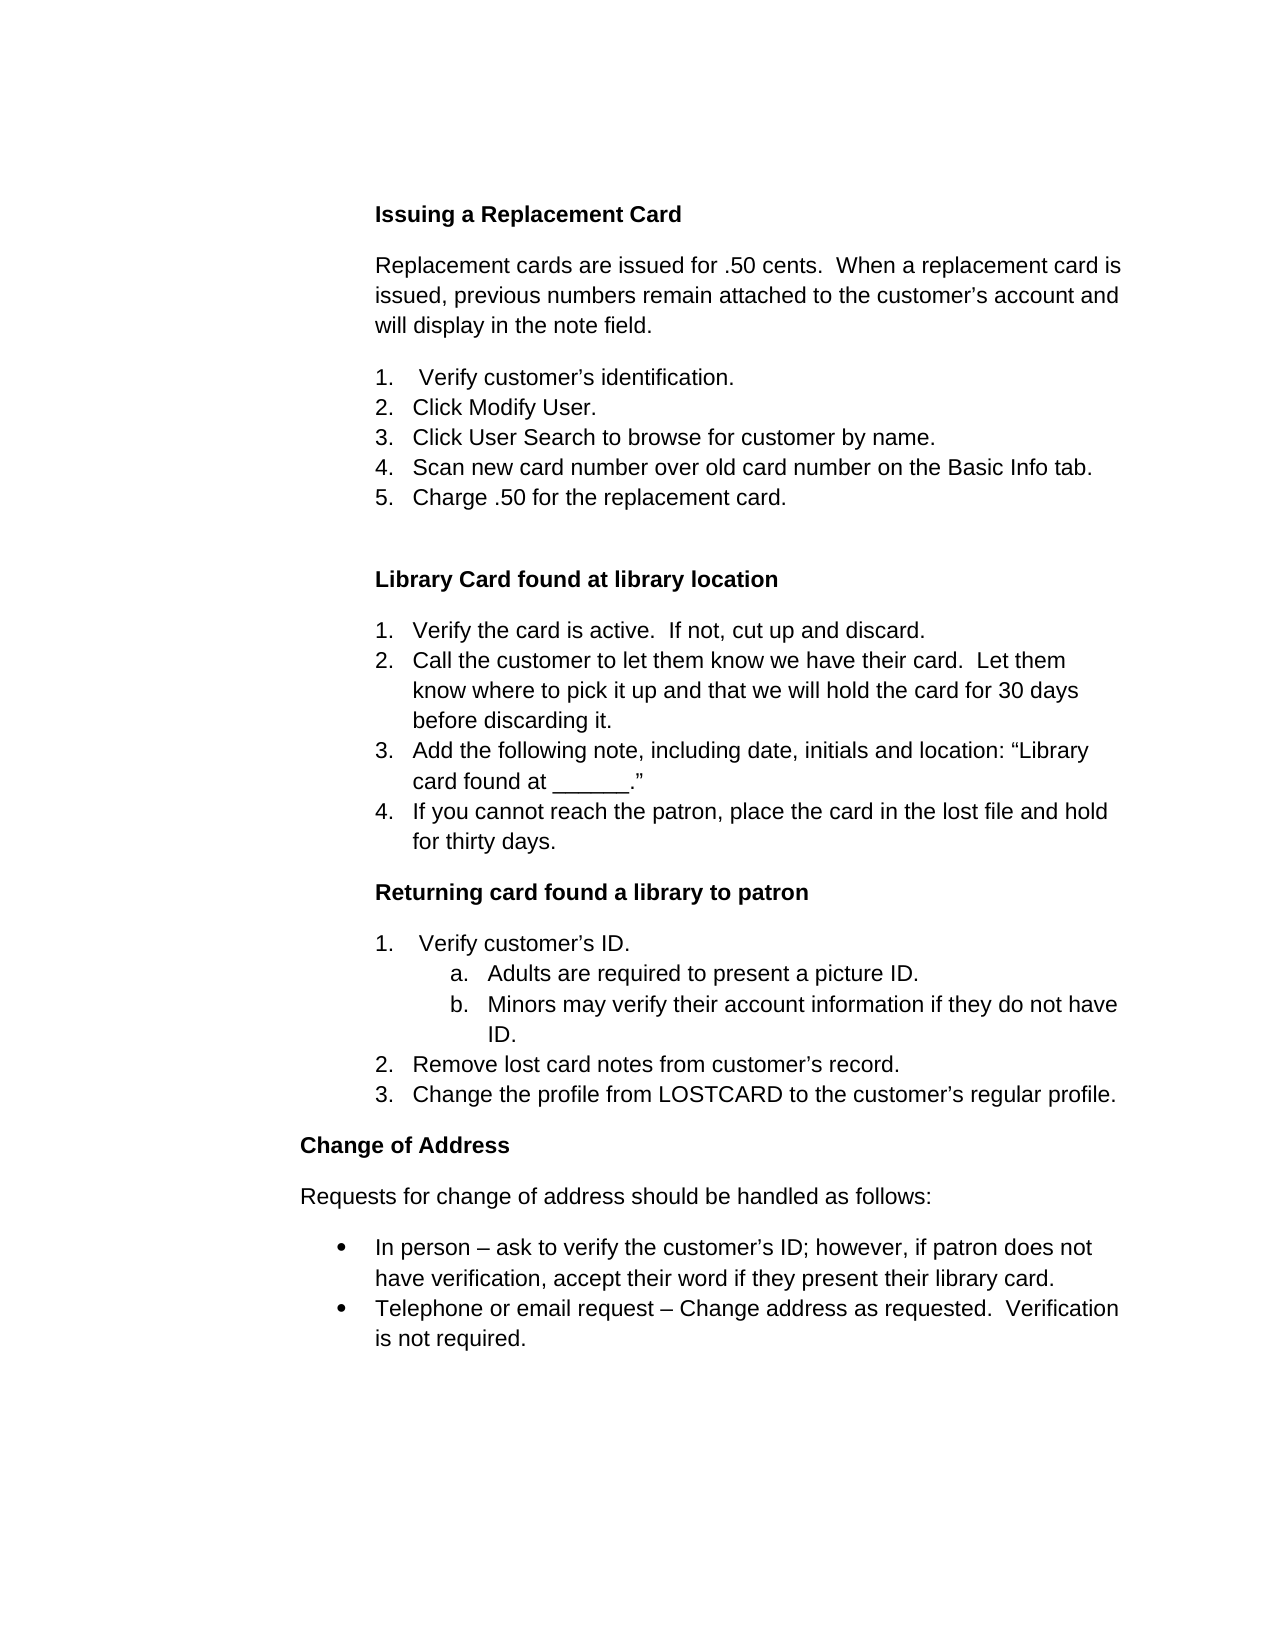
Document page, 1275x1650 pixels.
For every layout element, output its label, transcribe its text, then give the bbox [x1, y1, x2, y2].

text Library Card found at library location [150, 566, 1125, 592]
text Issuing a Replacement Card [300, 201, 1125, 227]
list Verify the card is active. If not, cut up and discard. [375, 617, 1125, 643]
list Click Modify User. [375, 394, 1125, 420]
text Returning card found a library to patron [375, 879, 1125, 906]
list Change the profile from LOSTCARD to the customer’s regular profile. [375, 1081, 1125, 1108]
list Verify customer’s ID. [375, 930, 1125, 957]
list Telephone or email request – Change address as requested. Verification is not required. [337, 1295, 1125, 1351]
text Requests for change of address should be handled as follows: [150, 1183, 1125, 1210]
list Call the customer to let them know we have their card. Let them know where to pick it up and that we will hold the card for 30 days before discarding it. [375, 647, 1125, 734]
list Remove lost card notes from customer’s record. [375, 1051, 1125, 1077]
list Add the following note, including date, initials and location: “Library card found at ______.” [375, 737, 1125, 794]
list Minors may verify their account information if they do not have ID. [450, 991, 1125, 1047]
list Adults are required to present a picture ID. [450, 960, 1125, 987]
list Verify customer’s identification. [375, 363, 1125, 390]
list Click User Search to browse for customer by name. [375, 424, 1125, 450]
text Replacement cards are issued for .50 cents. When a replacement card is issued, previous numbers remain attached to the customer’s account and will display in the note field. [375, 252, 1125, 339]
list If you cannot reach the patron, place the card in the lost file and hold for thirty days. [375, 798, 1125, 854]
list Charge .50 for the replacement card. [375, 484, 1125, 511]
list Scan new card number over old card number on the Basic Info tab. [375, 454, 1125, 481]
list In person – ask to verify the customer’s ID; however, if patron does not have verification, accept their word if they present their library card. [337, 1234, 1125, 1291]
text Change of Address [150, 1132, 1125, 1159]
